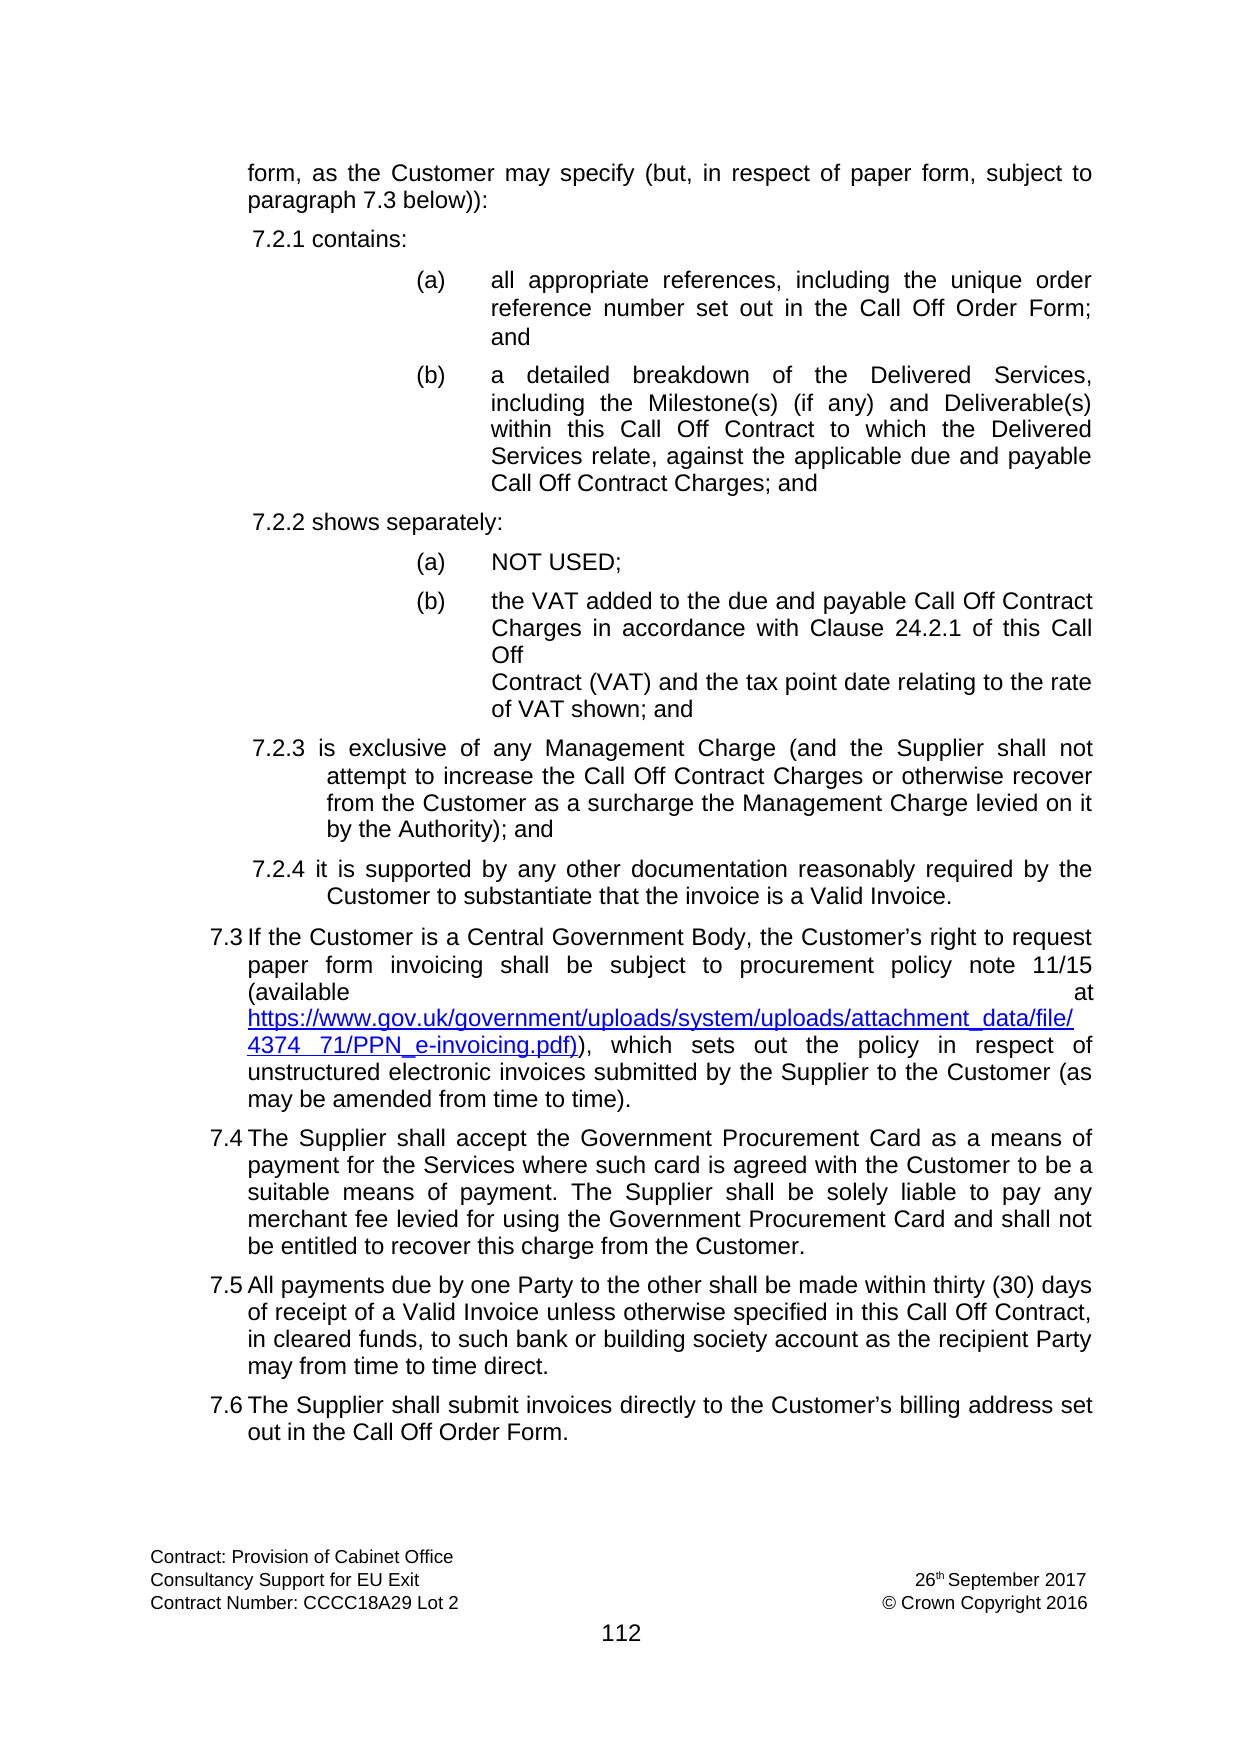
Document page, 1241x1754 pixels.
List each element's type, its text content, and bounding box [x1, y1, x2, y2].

list All payments due by one Party to the other shall be made within thirty (30) days of receipt of a Valid Invoice unless otherwise specified in this Call Off Contract, in cleared funds, to such bank or building society account as the recipient Party may from time to time direct. [209, 1272, 1094, 1379]
text 7.2.1 contains: [252, 227, 1094, 253]
list The Supplier shall submit invoices directly to the Customer’s billing address set out in the Call Off Order Form. [209, 1392, 1094, 1446]
text 7.2.2 shows separately: [252, 509, 1094, 536]
list The Supplier shall accept the Government Procurement Card as a means of payment for the Services where such card is agreed with the Customer to be a suitable means of payment. The Supplier shall be solely liable to pay any merchant fee levied for using the Government Procurement Card and shall not be entitled to recover this charge from the Customer. [209, 1125, 1094, 1259]
list the VAT added to the due and payable Call Off Contract Charges in accordance with Clause 24.2.1 of this Call Off [416, 588, 1094, 669]
list a detailed breakdown of the Delivered Services, including the Milestone(s) (if any) and Deliverable(s) within this Call Off Contract to which the Delivered Services relate, against the applicable due and payable Call Off Contract Charges; and [416, 362, 1093, 497]
text 7.2.3 is exclusive of any Management Charge (and the Supplier shall not attempt to increase the Call Off Contract Charges or otherwise recover from the Customer as a surcharge the Management Charge levied on it by the Authority); and [252, 736, 1094, 843]
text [209, 160, 1094, 214]
text 7.2.4 it is supported by any other documentation reasonably required by the Customer to substantiate that the invoice is a Valid Invoice. [252, 856, 1094, 909]
text Contract (VAT) and the tax point date relating to the rate of VAT shown; and [491, 669, 1094, 723]
list all appropriate references, including the unique order reference number set out in the Call Off Order Form; and [416, 266, 1093, 350]
list NOT USED; [416, 549, 1094, 576]
list If the Customer is a Central Government Body, the Customer’s right to request paper form invoicing shall be subject to procurement policy note 11/15 (available at https://www.gov.uk/government/uploads/system/uploads/attachment_data/file/4374 71/PPN_e-invoicing.pdf)), which sets out the policy in respect of unstructured electronic invoices submitted by the Supplier to the Customer (as may be amended from time to time). [209, 924, 1094, 1112]
